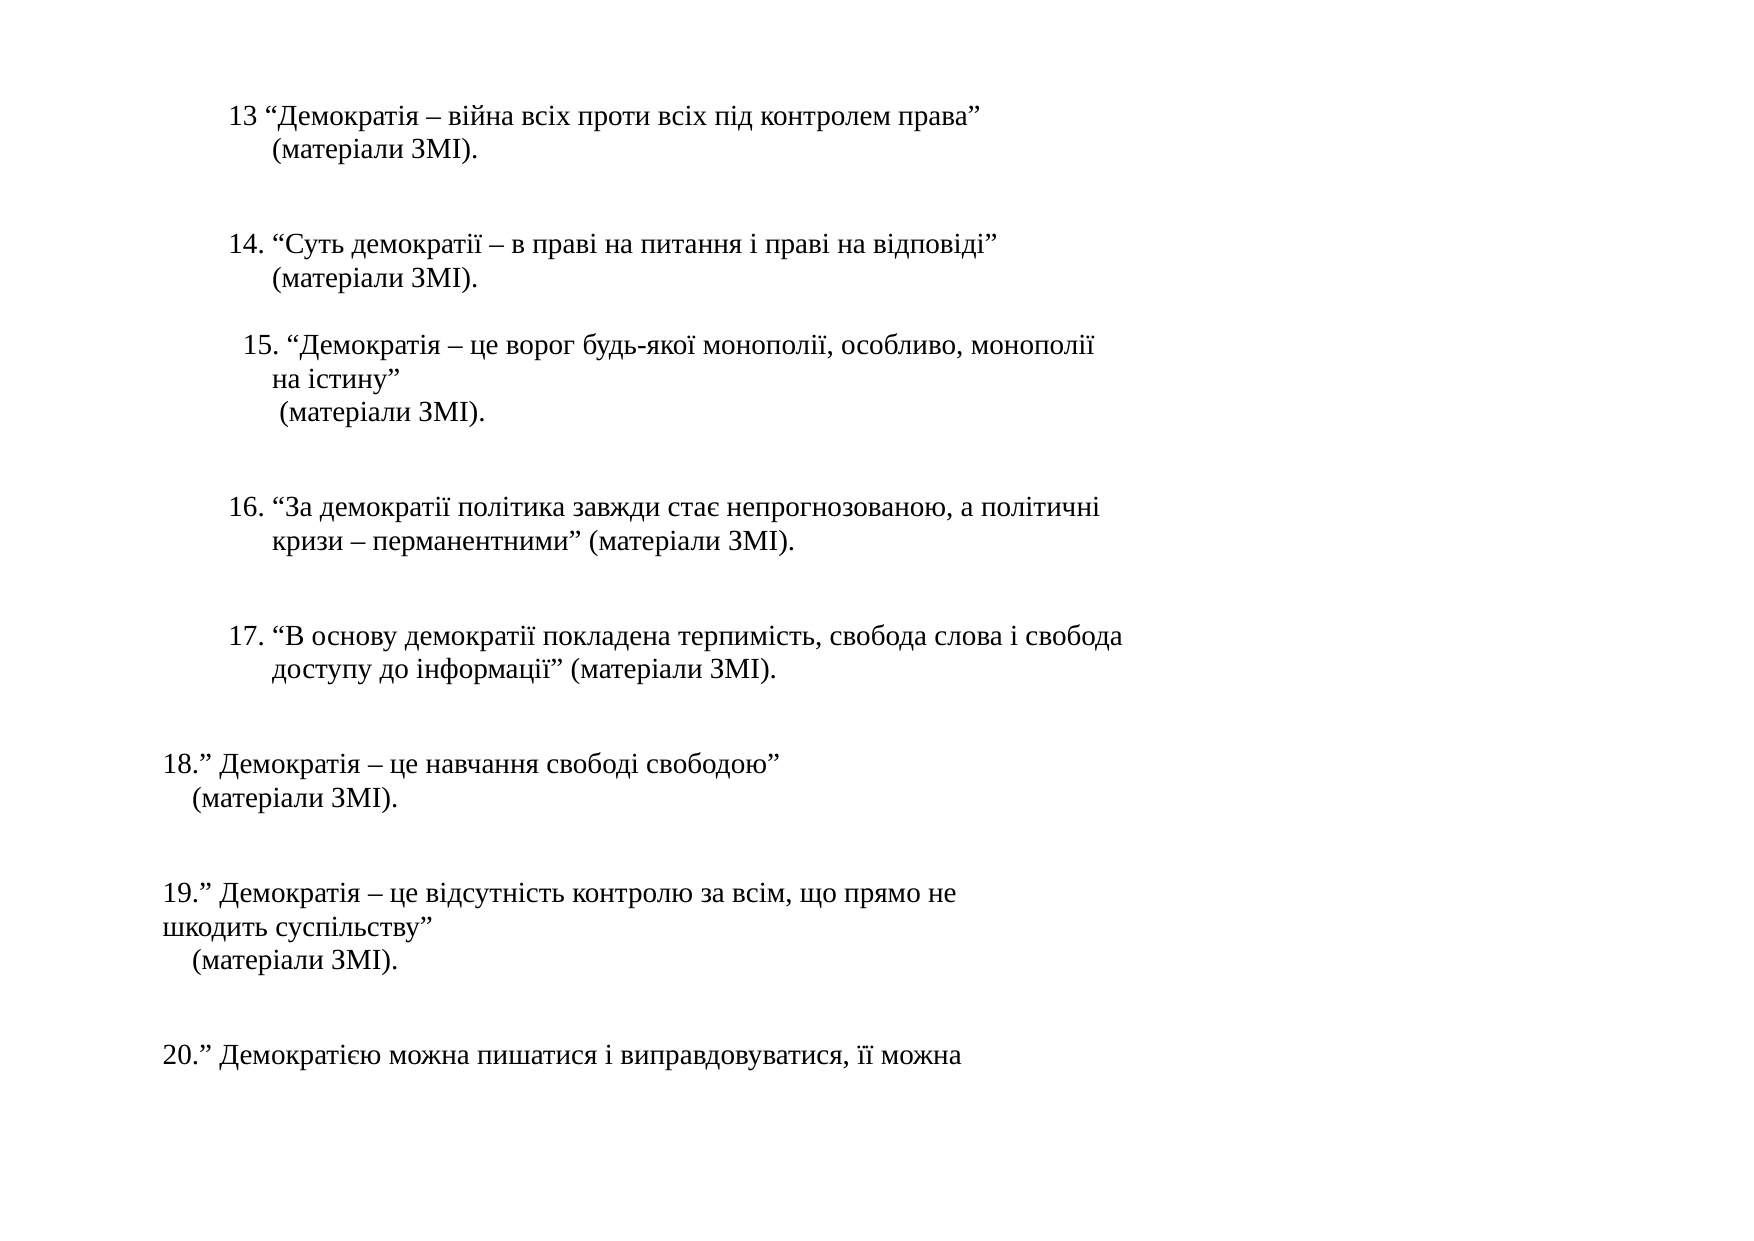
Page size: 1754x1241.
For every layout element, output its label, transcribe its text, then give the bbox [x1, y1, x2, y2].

text 20.” Демократією можна пишатися і виправдовуватися, її можна [88, 1037, 1665, 1071]
text (матеріали ЗМІ). [88, 260, 1665, 294]
text (матеріали ЗМІ). [88, 131, 1665, 165]
text 13 “Демократія – війна всіх проти всіх під контролем права” [88, 98, 1665, 131]
text шкодить суспільству” [88, 909, 1665, 942]
text 14. “Суть демократії – в праві на питання і праві на відповіді” [88, 227, 1665, 260]
text (матеріали ЗМІ). [88, 780, 1665, 814]
text доступу до інформації” (матеріали ЗМІ). [88, 652, 1665, 685]
text 16. “За демократії політика завжди стає непрогнозованою, а політичні [88, 489, 1665, 523]
text на істину” [88, 361, 1665, 394]
text кризи – перманентними” (матеріали ЗМІ). [88, 523, 1665, 556]
text 15. “Демократія – це ворог будь-якої монополії, особливо, монополії [88, 327, 1665, 361]
text (матеріали ЗМІ). [88, 942, 1665, 976]
text (матеріали ЗМІ). [88, 394, 1665, 428]
text 18.” Демократія – це навчання свободі свободою” [88, 747, 1665, 780]
text 17. “В основу демократії покладена терпимість, свобода слова і свобода [88, 618, 1665, 652]
text 19.” Демократія – це відсутність контролю за всім, що прямо не [88, 875, 1665, 909]
